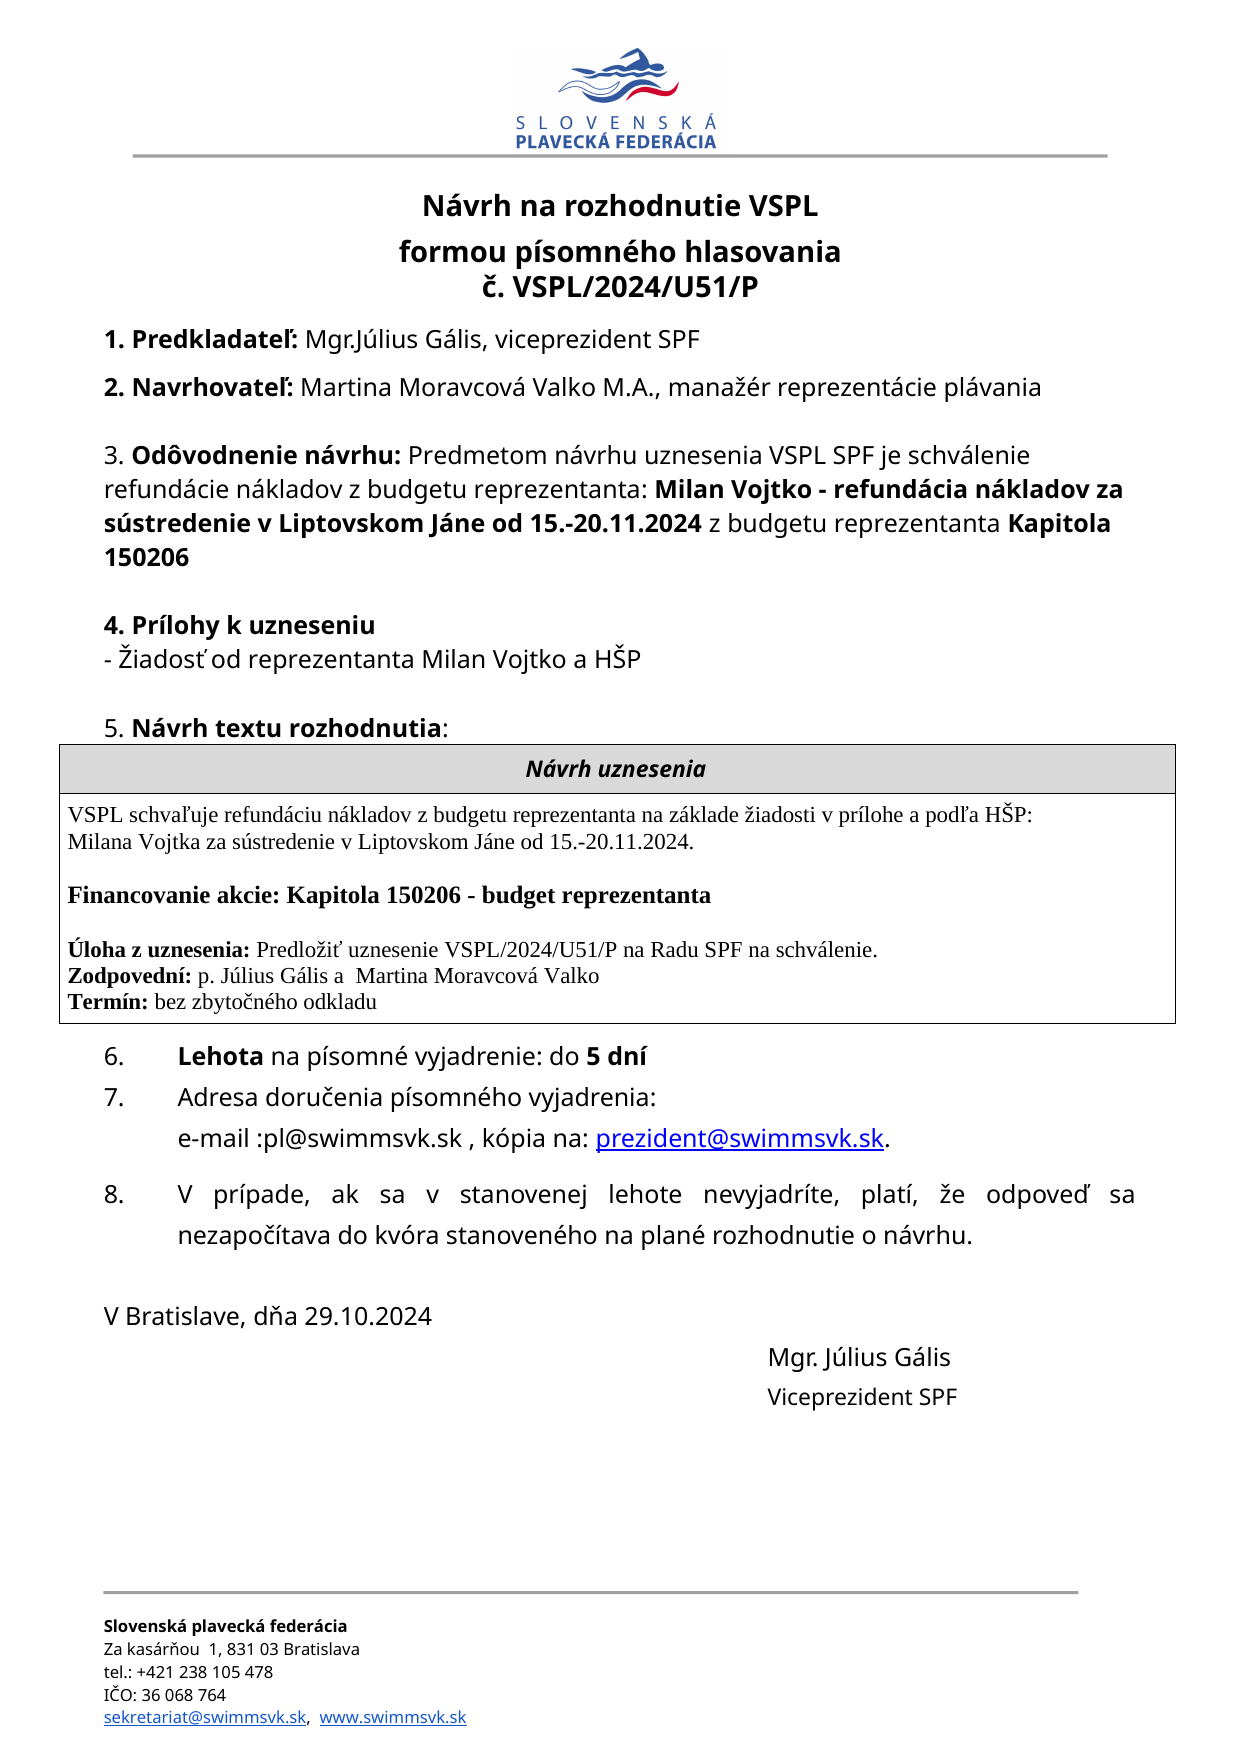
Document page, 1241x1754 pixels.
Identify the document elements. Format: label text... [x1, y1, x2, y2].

table_header Návrh uznesenia [60, 745, 1175, 793]
text 4. Prílohy k uzneseniu [103, 608, 1137, 642]
text Viceprezident SPF [103, 1381, 1137, 1412]
text 3. Odôvodnenie návrhu: Predmetom návrhu uznesenia VSPL SPF je schválenie refundácie nákladov z budgetu reprezentanta: Milan Vojtko - refundácia nákladov za sústredenie v Liptovskom Jáne od 15.-20.11.2024 z budgetu reprezentanta Kapitola 150206 [103, 438, 1137, 574]
text e-mail :pl@swimmsvk.sk , kópia na: prezident@swimmsvk.sk. [103, 1121, 1137, 1154]
text Návrh na rozhodnutie VSPL [103, 185, 1137, 225]
table_cell VSPL schvaľuje refundáciu nákladov z budgetu reprezentanta na základe žiadosti v prílohe a podľa HŠP: Milana Vojtka za sústredenie v Liptovskom Jáne od 15.-20.11.2024. Financovanie akcie: Kapitola 150206 - budget reprezentanta Úloha z uznesenia: Predložiť uznesenie VSPL/2024/U51/P na Radu SPF na schválenie. Zodpovední: p. Július Gális a Martina Moravcová Valko Termín: bez zbytočného odkladu [60, 794, 1175, 1023]
text formou písomného hlasovania [103, 231, 1137, 271]
text 6. Lehota na písomné vyjadrenie: do 5 dní [103, 1039, 1137, 1073]
text 5. Návrh textu rozhodnutia: [103, 710, 1137, 744]
picture [508, 48, 732, 154]
text - Žiadosť od reprezentanta Milan Vojtko a HŠP [103, 642, 1137, 676]
text 1. Predkladateľ: Mgr.Július Gális, viceprezident SPF [103, 321, 1137, 355]
text V Bratislave, dňa 29.10.2024 [103, 1299, 1137, 1333]
text 7. Adresa doručenia písomného vyjadrenia: [103, 1080, 1137, 1114]
text 8. V prípade, ak sa v stanovenej lehote nevyjadríte, platí, že odpoveď sa nezapočítava do kvóra stanoveného na plané rozhodnutie o návrhu. [103, 1177, 1137, 1251]
text č. VSPL/2024/U51/P [103, 271, 1137, 305]
text Mgr. Július Gális [103, 1340, 1137, 1374]
text 2. Navrhovateľ: Martina Moravcová Valko M.A., manažér reprezentácie plávania [103, 369, 1137, 404]
